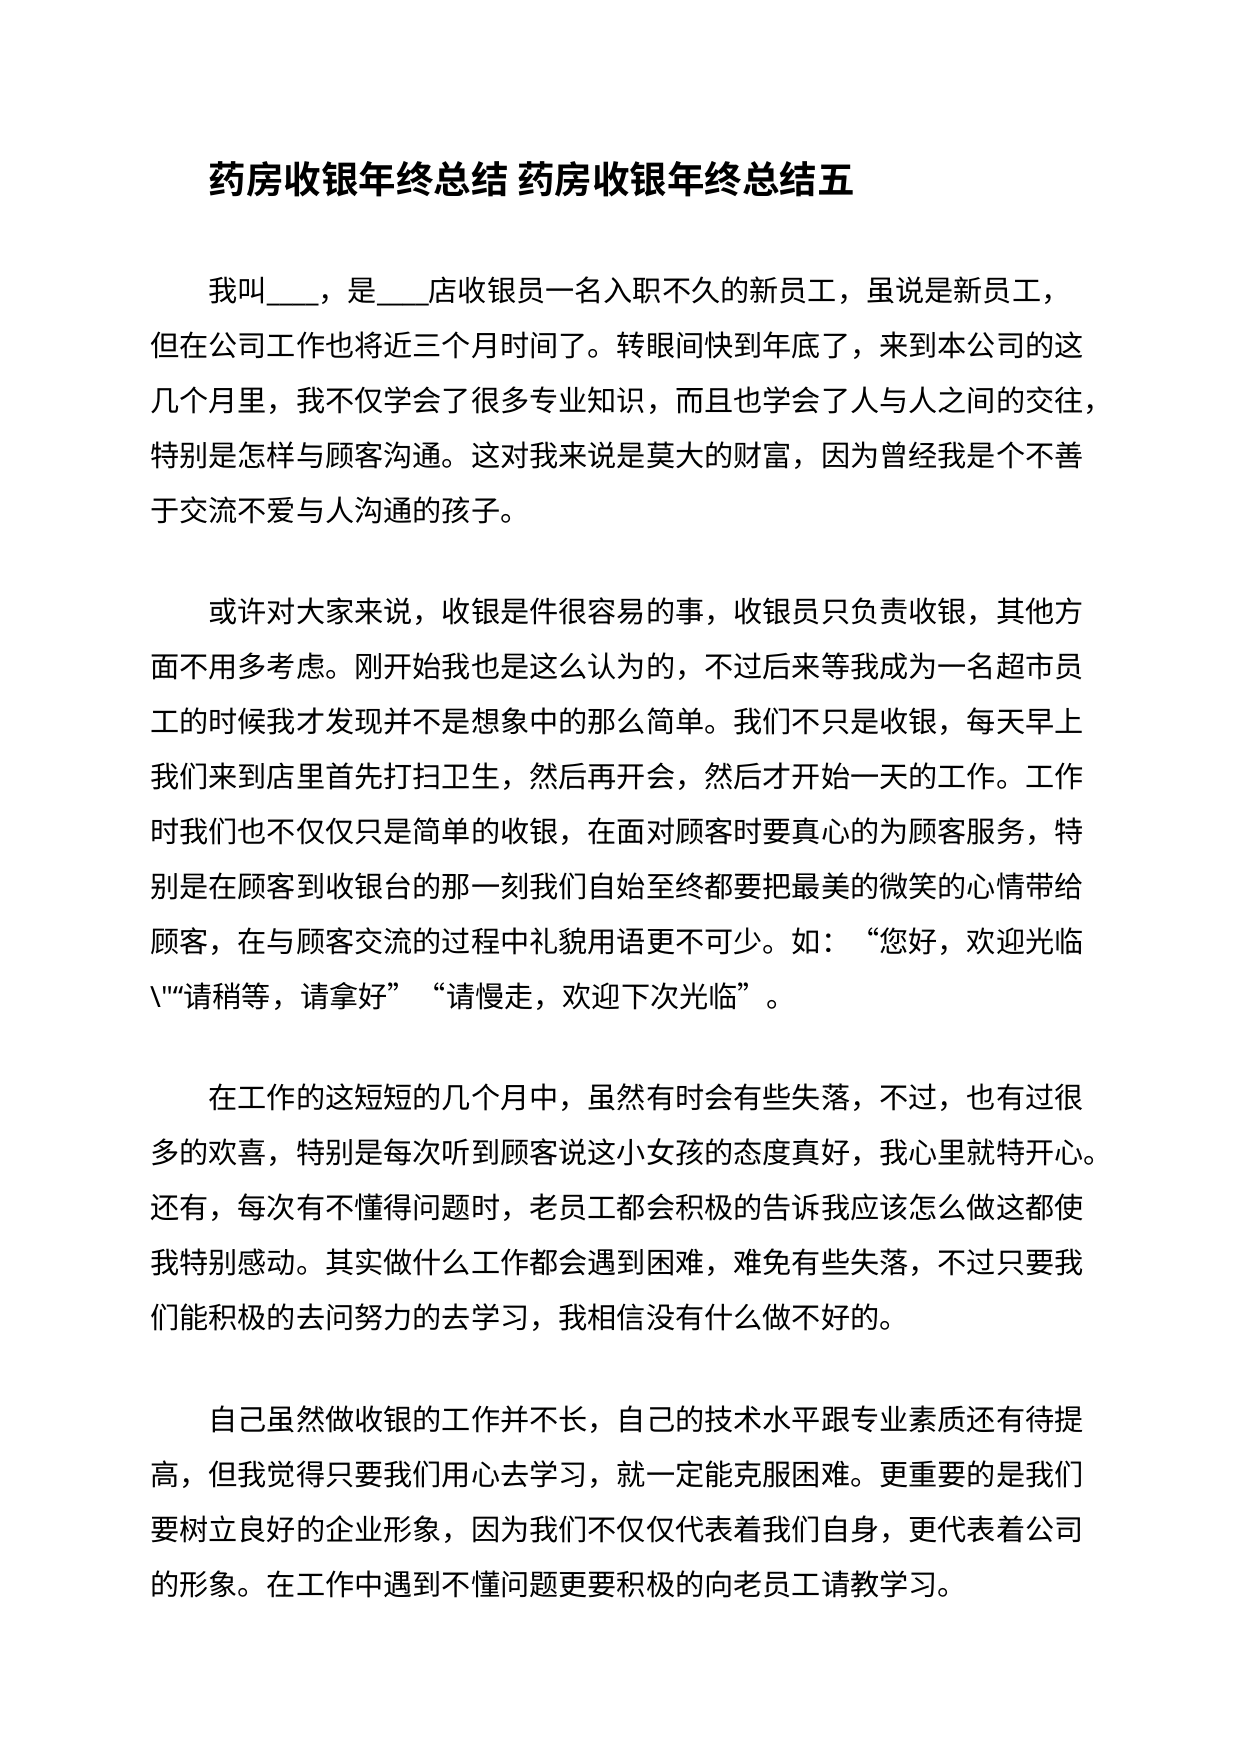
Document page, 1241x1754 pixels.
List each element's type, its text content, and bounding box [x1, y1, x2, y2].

text 自己虽然做收银的工作并不长，自己的技术水平跟专业素质还有待提高，但我觉得只要我们用心去学习，就一定能克服困难。更重要的是我们要树立良好的企业形象，因为我们不仅仅代表着我们自身，更代表着公司的形象。在工作中遇到不懂问题更要积极的向老员工请教学习。 [150, 1396, 1090, 1603]
text 药房收银年终总结 药房收银年终总结五 [150, 150, 1090, 204]
text 我叫____，是____店收银员一名入职不久的新员工，虽说是新员工，但在公司工作也将近三个月时间了。转眼间快到年底了，来到本公司的这几个月里，我不仅学会了很多专业知识，而且也学会了人与人之间的交往，特别是怎样与顾客沟通。这对我来说是莫大的财富，因为曾经我是个不善于交流不爱与人沟通的孩子。 [150, 267, 1090, 529]
text 或许对大家来说，收银是件很容易的事，收银员只负责收银，其他方面不用多考虑。刚开始我也是这么认为的，不过后来等我成为一名超市员工的时候我才发现并不是想象中的那么简单。我们不只是收银，每天早上我们来到店里首先打扫卫生，然后再开会，然后才开始一天的工作。工作时我们也不仅仅只是简单的收银，在面对顾客时要真心的为顾客服务，特别是在顾客到收银台的那一刻我们自始至终都要把最美的微笑的心情带给顾客，在与顾客交流的过程中礼貌用语更不可少。如：“您好，欢迎光临\"“请稍等，请拿好”“请慢走，欢迎下次光临”。 [150, 589, 1090, 1016]
text 在工作的这短短的几个月中，虽然有时会有些失落，不过，也有过很多的欢喜，特别是每次听到顾客说这小女孩的态度真好，我心里就特开心。还有，每次有不懂得问题时，老员工都会积极的告诉我应该怎么做这都使我特别感动。其实做什么工作都会遇到困难，难免有些失落，不过只要我们能积极的去问努力的去学习，我相信没有什么做不好的。 [150, 1075, 1090, 1337]
